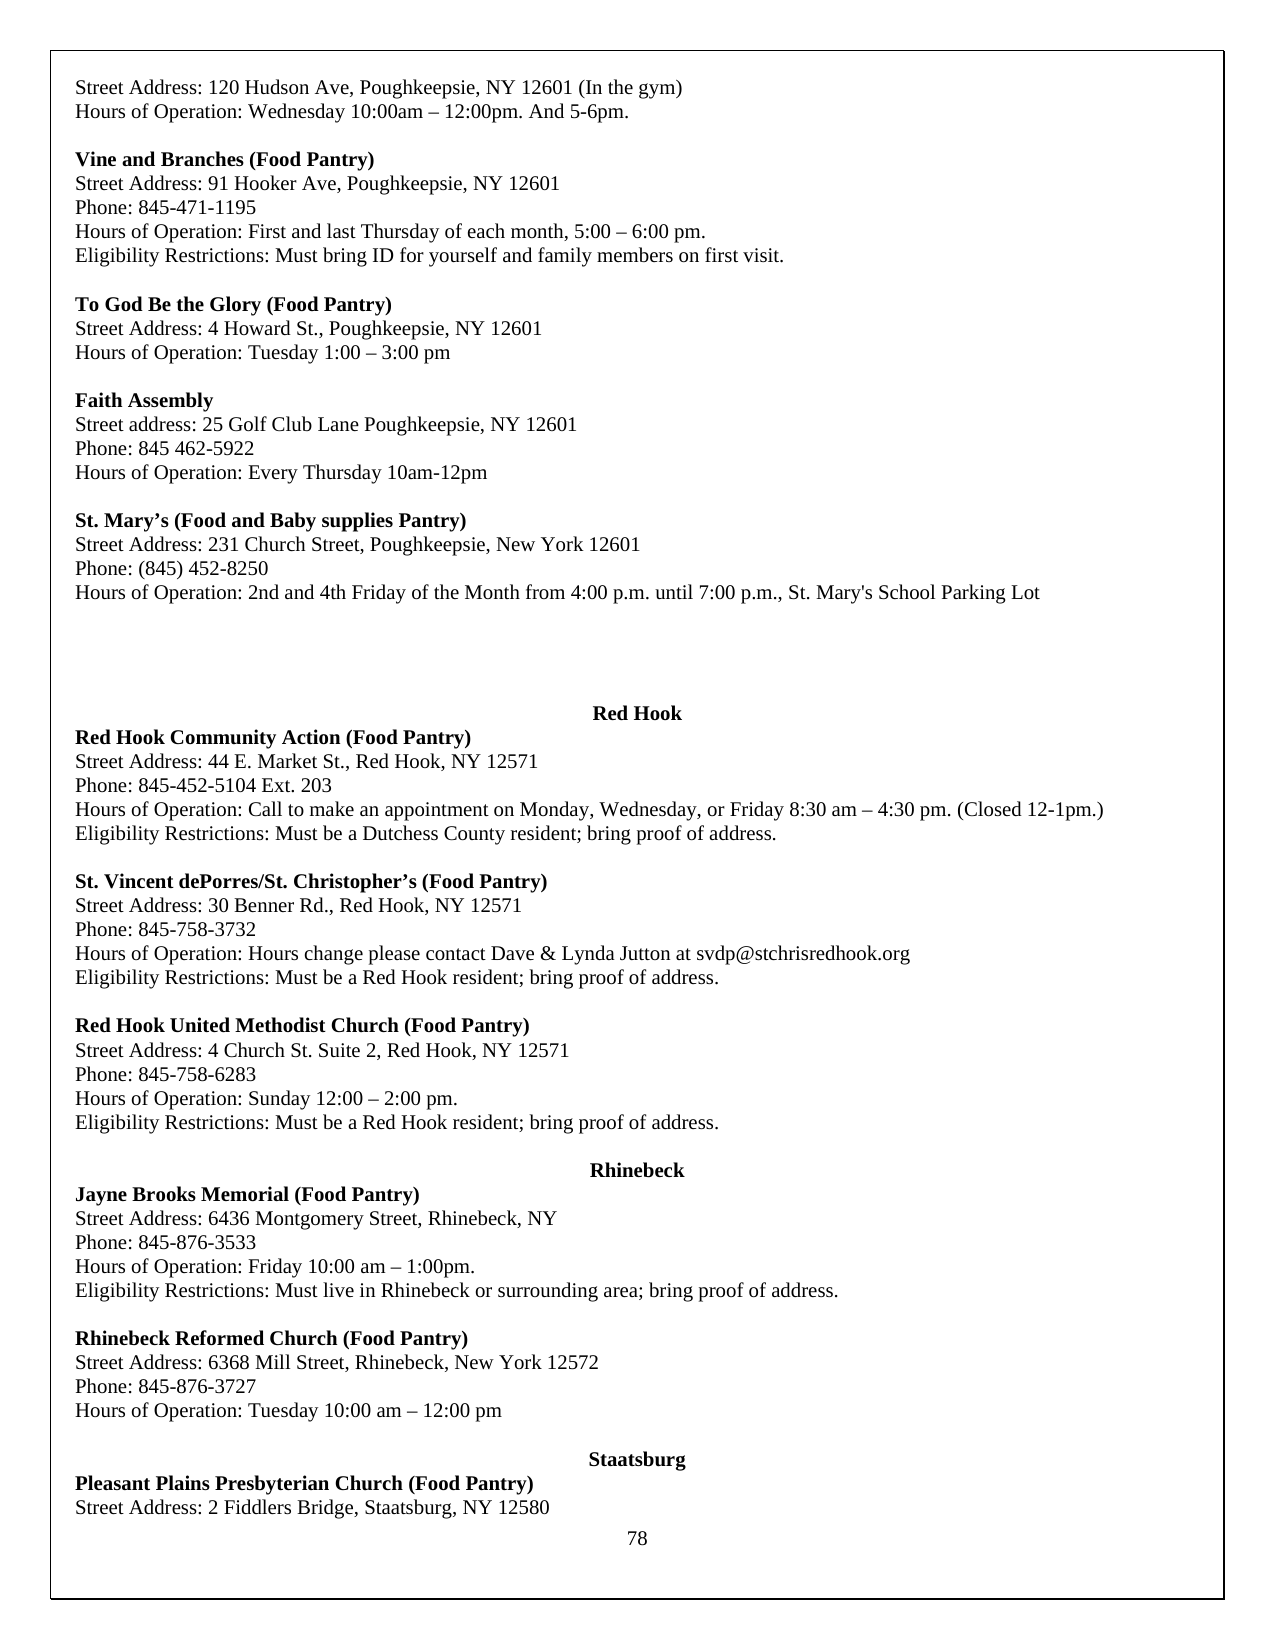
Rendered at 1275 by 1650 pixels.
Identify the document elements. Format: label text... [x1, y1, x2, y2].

text Red Hook United Methodist Church (Food Pantry) [75, 1013, 1199, 1037]
text Street Address: 6368 Mill Street, Rhinebeck, New York 12572 [75, 1350, 1199, 1374]
text Eligibility Restrictions: Must be a Red Hook resident; bring proof of address. [75, 1110, 1199, 1134]
text Red Hook Community Action (Food Pantry) [75, 725, 1199, 749]
text Pleasant Plains Presbyterian Church (Food Pantry) [75, 1471, 1199, 1495]
text Phone: 845-876-3727 [75, 1374, 1199, 1398]
text Hours of Operation: First and last Thursday of each month, 5:00 – 6:00 pm. [75, 219, 1199, 243]
text Phone: 845-452-5104 Ext. 203 [75, 773, 1199, 797]
text Red Hook [75, 701, 1199, 725]
text St. Mary’s (Food and Baby supplies Pantry) [75, 508, 1199, 532]
text Street Address: 6436 Montgomery Street, Rhinebeck, NY [75, 1206, 1199, 1230]
text Eligibility Restrictions: Must be a Red Hook resident; bring proof of address. [75, 965, 1199, 989]
text Hours of Operation: Wednesday 10:00am – 12:00pm. And 5-6pm. [75, 99, 1199, 123]
text Jayne Brooks Memorial (Food Pantry) [75, 1182, 1199, 1206]
text Street Address: 231 Church Street, Poughkeepsie, New York 12601 [75, 532, 1199, 556]
text Hours of Operation: Tuesday 1:00 – 3:00 pm [75, 340, 1199, 364]
text Eligibility Restrictions: Must bring ID for yourself and family members on first visit. [75, 243, 1199, 267]
text Street Address: 2 Fiddlers Bridge, Staatsburg, NY 12580 [75, 1495, 1199, 1519]
text Street Address: 4 Howard St., Poughkeepsie, NY 12601 [75, 316, 1199, 340]
text Hours of Operation: Hours change please contact Dave & Lynda Jutton at svdp@stchrisredhook.org [75, 941, 1199, 965]
text Street Address: 91 Hooker Ave, Poughkeepsie, NY 12601 [75, 171, 1199, 195]
text Street Address: 44 E. Market St., Red Hook, NY 12571 [75, 749, 1199, 773]
text Street address: 25 Golf Club Lane Poughkeepsie, NY 12601 [75, 412, 1199, 436]
text Hours of Operation: Call to make an appointment on Monday, Wednesday, or Friday 8:30 am – 4:30 pm. (Closed 12-1pm.) [75, 797, 1199, 821]
text Phone: 845-758-3732 [75, 917, 1199, 941]
text To God Be the Glory (Food Pantry) [75, 292, 1199, 316]
text St. Vincent dePorres/St. Christopher’s (Food Pantry) [75, 869, 1199, 893]
text Hours of Operation: Friday 10:00 am – 1:00pm. [75, 1254, 1199, 1278]
text Phone: 845-758-6283 [75, 1062, 1199, 1086]
text Street Address: 30 Benner Rd., Red Hook, NY 12571 [75, 893, 1199, 917]
text Rhinebeck Reformed Church (Food Pantry) [75, 1326, 1199, 1350]
text Phone: 845 462-5922 [75, 436, 1199, 460]
text Faith Assembly [75, 388, 1199, 412]
text Street Address: 4 Church St. Suite 2, Red Hook, NY 12571 [75, 1037, 1199, 1062]
text Hours of Operation: Tuesday 10:00 am – 12:00 pm [75, 1398, 1199, 1422]
text Hours of Operation: Every Thursday 10am-12pm [75, 460, 1199, 484]
text Eligibility Restrictions: Must be a Dutchess County resident; bring proof of address. [75, 821, 1199, 845]
text Rhinebeck [75, 1158, 1199, 1182]
text Eligibility Restrictions: Must live in Rhinebeck or surrounding area; bring proof of address. [75, 1278, 1199, 1302]
text Hours of Operation: Sunday 12:00 – 2:00 pm. [75, 1086, 1199, 1110]
text Vine and Branches (Food Pantry) [75, 147, 1199, 171]
text Street Address: 120 Hudson Ave, Poughkeepsie, NY 12601 (In the gym) [75, 75, 1199, 99]
text Staatsburg [75, 1447, 1199, 1471]
text Phone: 845-876-3533 [75, 1230, 1199, 1254]
text Hours of Operation: 2nd and 4th Friday of the Month from 4:00 p.m. until 7:00 p.m., St. Mary's School Parking Lot [75, 580, 1199, 604]
text Phone: (845) 452-8250 [75, 556, 1199, 580]
text Phone: 845-471-1195 [75, 195, 1199, 219]
